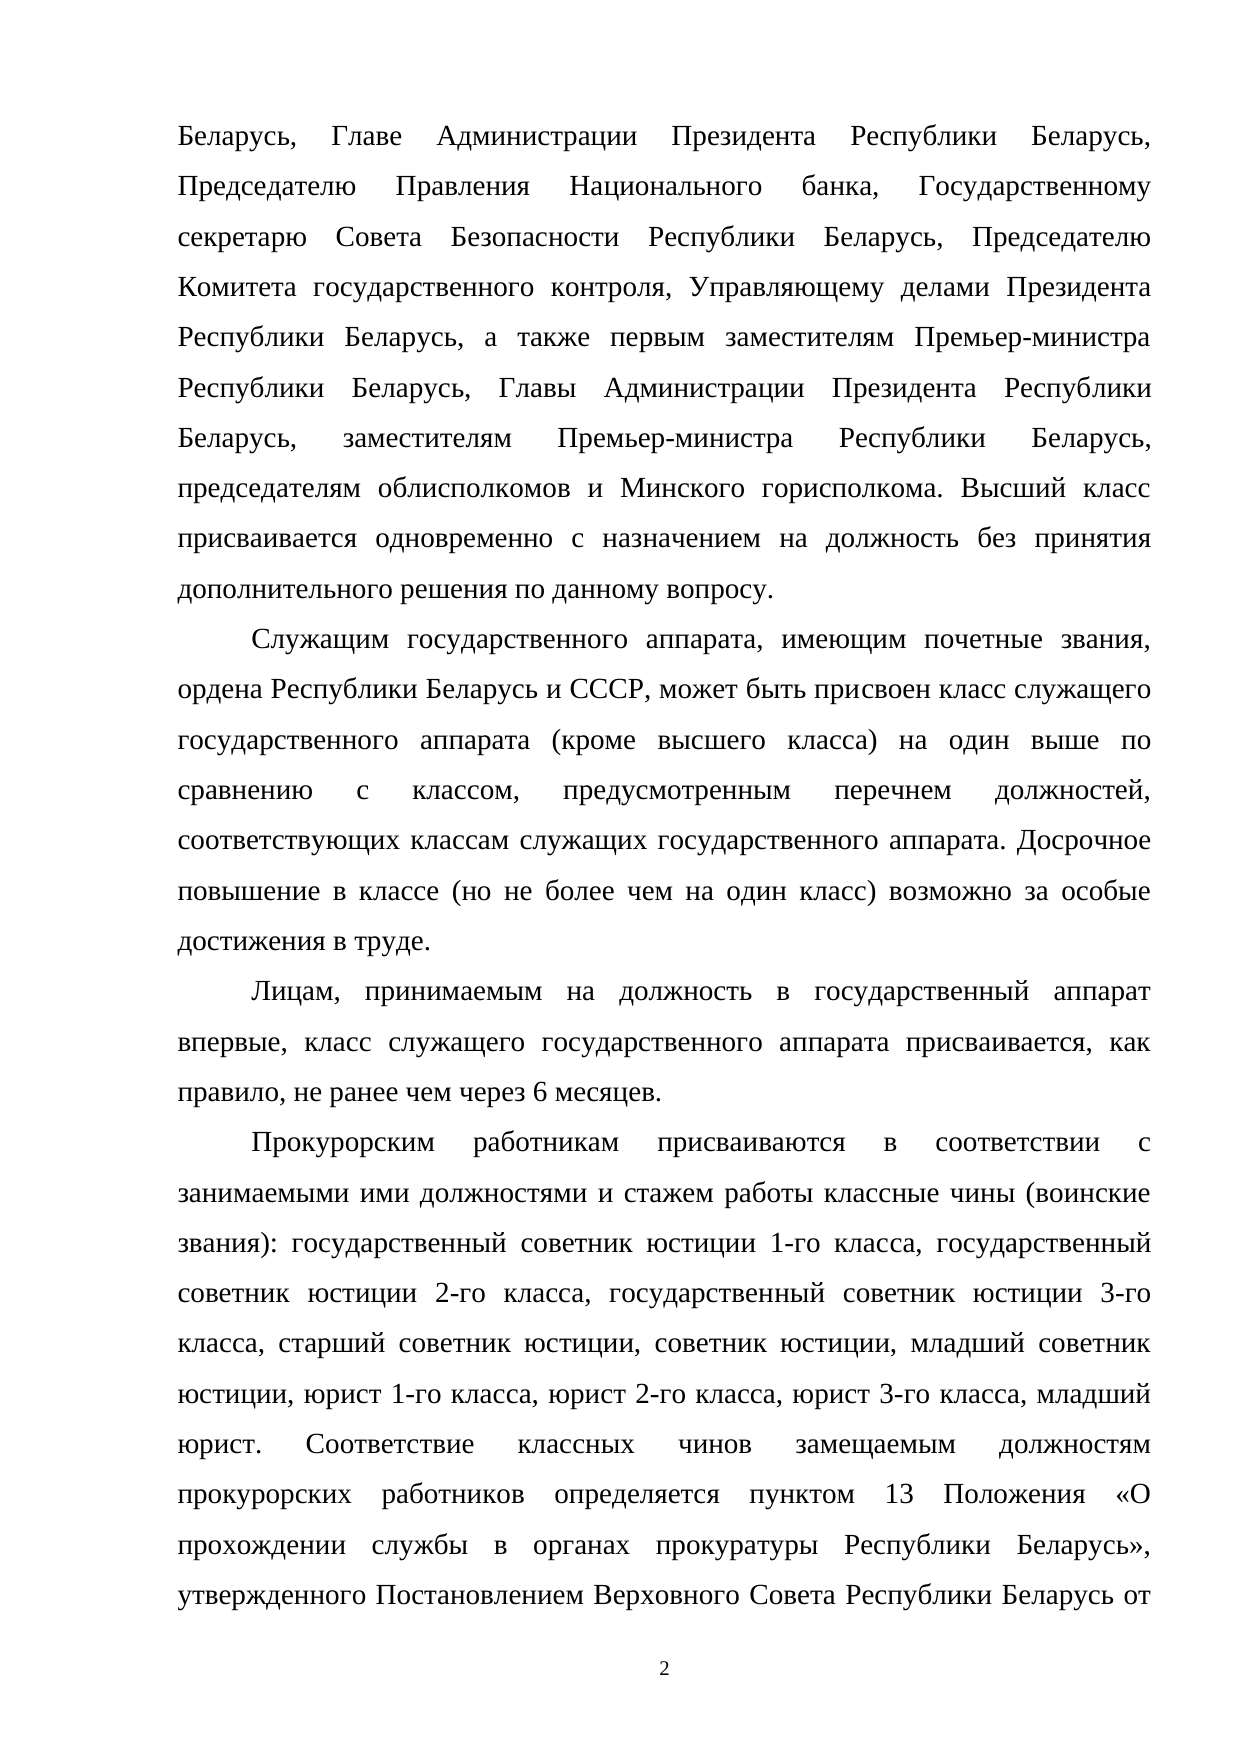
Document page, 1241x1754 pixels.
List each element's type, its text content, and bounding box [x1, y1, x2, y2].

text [177, 118, 1152, 604]
text Служащим государственного аппарата, имеющим почетные звания, ордена Республики Беларусь и СССР, может быть присвоен класс служащего государственного аппарата (кроме высшего класса) на один выше по сравнению с классом, предусмотренным перечнем должностей, соответствующих классам служащих государственного аппарата. Досрочное повышение в классе (но не более чем на один класс) возможно за особые достижения в труде. [177, 621, 1152, 957]
text Лицам, принимаемым на должность в государственный аппарат впервые, класс служащего государственного аппарата присваивается, как правило, не ранее чем через 6 месяцев. [177, 973, 1152, 1108]
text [177, 1124, 1152, 1611]
